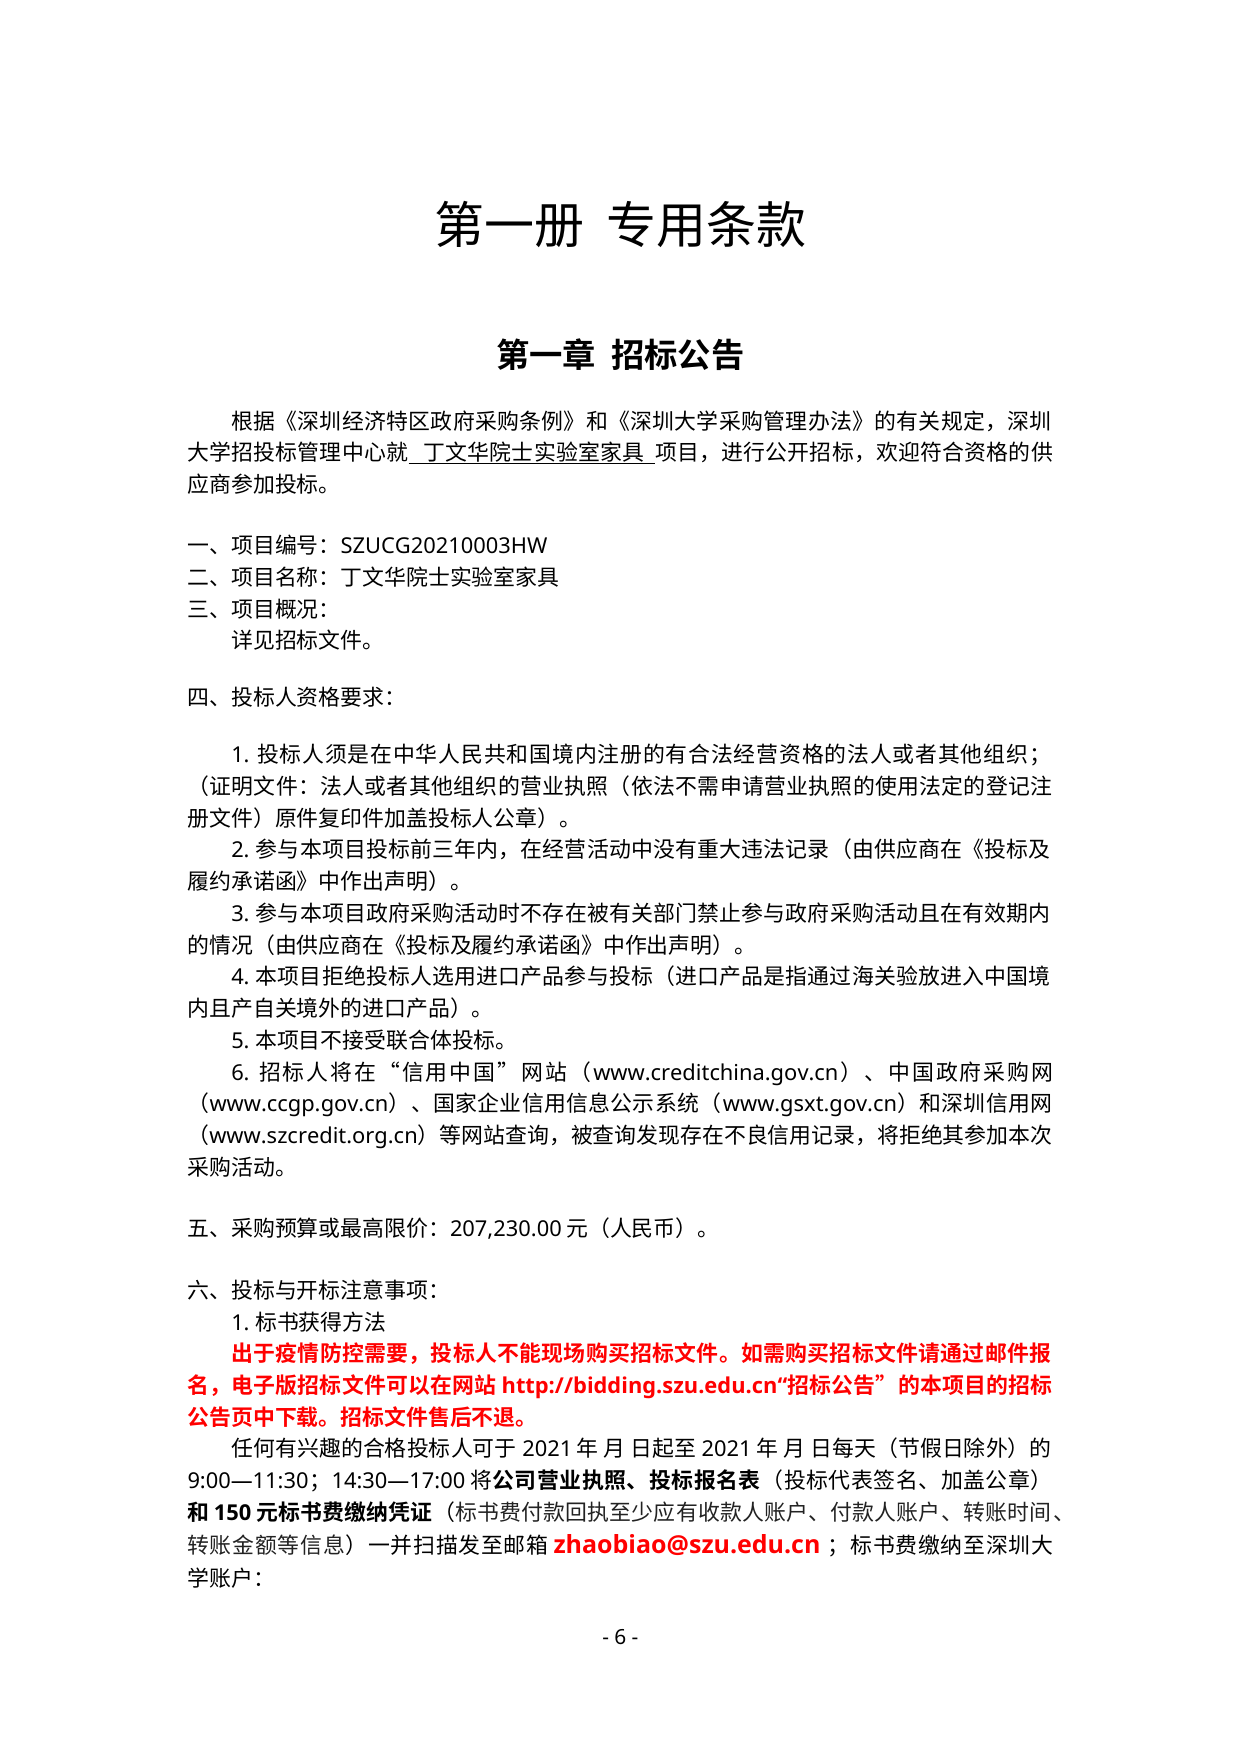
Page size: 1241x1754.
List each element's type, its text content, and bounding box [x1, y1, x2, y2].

text 6. 招标人将在“信用中国”网站（www.creditchina.gov.cn）、中国政府采购网（www.ccgp.gov.cn）、国家企业信用信息公示系统（www.gsxt.gov.cn）和深圳信用网（www.szcredit.org.cn）等网站查询，被查询发现存在不良信用记录，将拒绝其参加本次采购活动。 [187, 1054, 1053, 1181]
text 5. 本项目不接受联合体投标。 [187, 1023, 1053, 1054]
text 根据《深圳经济特区政府采购条例》和《深圳大学采购管理办法》的有关规定，深圳大学招投标管理中心就 丁文华院士实验室家具 项目，进行公开招标，欢迎符合资格的供应商参加投标。 [187, 404, 1053, 499]
text 四、投标人资格要求： [187, 680, 1053, 712]
text 五、采购预算或最高限价：207,230.00元（人民币）。 [187, 1211, 1053, 1243]
text 出于疫情防控需要，投标人不能现场购买招标文件。如需购买招标文件请通过邮件报名，电子版招标文件可以在网站http://bidding.szu.edu.cn“招标公告”的本项目的招标公告页中下载。招标文件售后不退。 [187, 1336, 1053, 1431]
text 三、项目概况： [187, 592, 1053, 623]
text 4. 本项目拒绝投标人选用进口产品参与投标（进口产品是指通过海关验放进入中国境内且产自关境外的进口产品）。 [187, 959, 1053, 1023]
text 二、项目名称：丁文华院士实验室家具 [187, 560, 1053, 592]
text 任何有兴趣的合格投标人可于2021年 月 日起至2021年 月 日每天（节假日除外）的9:00—11:30；14:30—17:00将公司营业执照、投标报名表（投标代表签名、加盖公章）和150元标书费缴纳凭证（标书费付款回执至少应有收款人账户、付款人账户、转账时间、转账金额等信息）一并扫描发至邮箱zhaobiao@szu.edu.cn ；标书费缴纳至深圳大学账户： [187, 1431, 1053, 1592]
subtitle 第一册 专用条款 [187, 185, 1053, 258]
text 详见招标文件。 [187, 623, 1053, 655]
subtitle 第一章 招标公告 [187, 328, 1053, 377]
text 一、项目编号：SZUCG20210003HW [187, 528, 1053, 560]
text 2. 参与本项目投标前三年内，在经营活动中没有重大违法记录（由供应商在《投标及履约承诺函》中作出声明）。 [187, 832, 1053, 896]
text 3. 参与本项目政府采购活动时不存在被有关部门禁止参与政府采购活动且在有效期内的情况（由供应商在《投标及履约承诺函》中作出声明）。 [187, 896, 1053, 959]
text 1. 标书获得方法 [187, 1304, 1053, 1336]
text 1. 投标人须是在中华人民共和国境内注册的有合法经营资格的法人或者其他组织；（证明文件：法人或者其他组织的营业执照（依法不需申请营业执照的使用法定的登记注册文件）原件复印件加盖投标人公章）。 [187, 737, 1053, 832]
text 六、投标与开标注意事项： [187, 1273, 1053, 1304]
